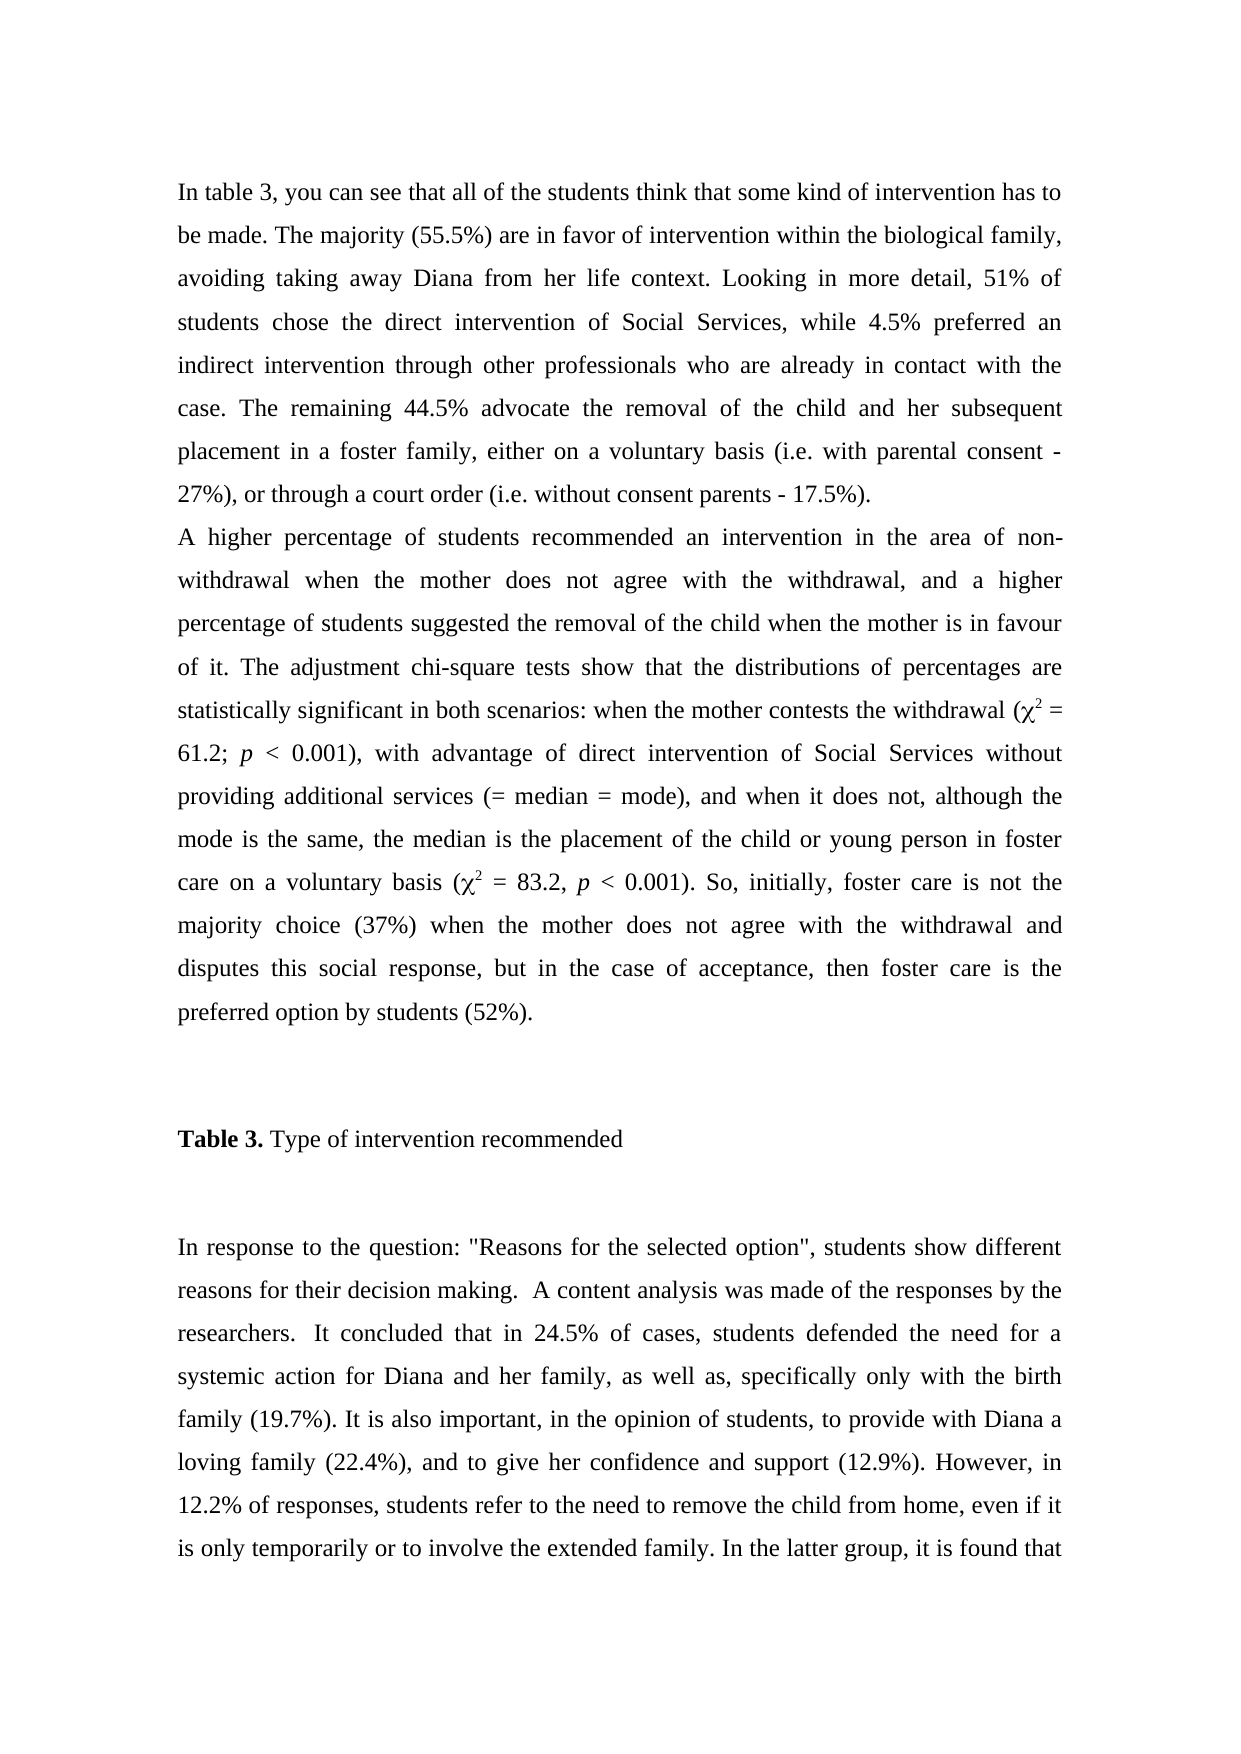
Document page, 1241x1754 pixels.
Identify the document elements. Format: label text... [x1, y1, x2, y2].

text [177, 1232, 1063, 1562]
text Table 3. Type of intervention recommended [177, 1124, 1063, 1153]
text A higher percentage of students recommended an intervention in the area of ​​non- withdrawal when the mother does not agree with the withdrawal, and a higher percentage of students suggested the removal of the child when the mother is in favour of it. The adjustment chi-square tests show that the distributions of percentages are statistically significant in both scenarios: when the mother contests the withdrawal (2 = 61.2; p < 0.001), with advantage of direct intervention of Social Services without providing additional services (= median = mode), and when it does not, although the mode is the same, the median is the placement of the child or young person in foster care on a voluntary basis (2 = 83.2, p < 0.001). So, initially, foster care is not the majority choice (37%) when the mother does not agree with the withdrawal and disputes this social response, but in the case of acceptance, then foster care is the preferred option by students (52%). [177, 522, 1063, 1025]
text In table 3, you can see that all of the students think that some kind of intervention has to be made. The majority (55.5%) are in favor of intervention within the biological family, avoiding taking away Diana from her life context. Looking in more detail, 51% of students chose the direct intervention of Social Services, while 4.5% preferred an indirect intervention through other professionals who are already in contact with the case. The remaining 44.5% advocate the removal of the child and her subsequent placement in a foster family, either on a voluntary basis (i.e. with parental consent - 27%), or through a court order (i.e. without consent parents - 17.5%). [177, 177, 1063, 508]
